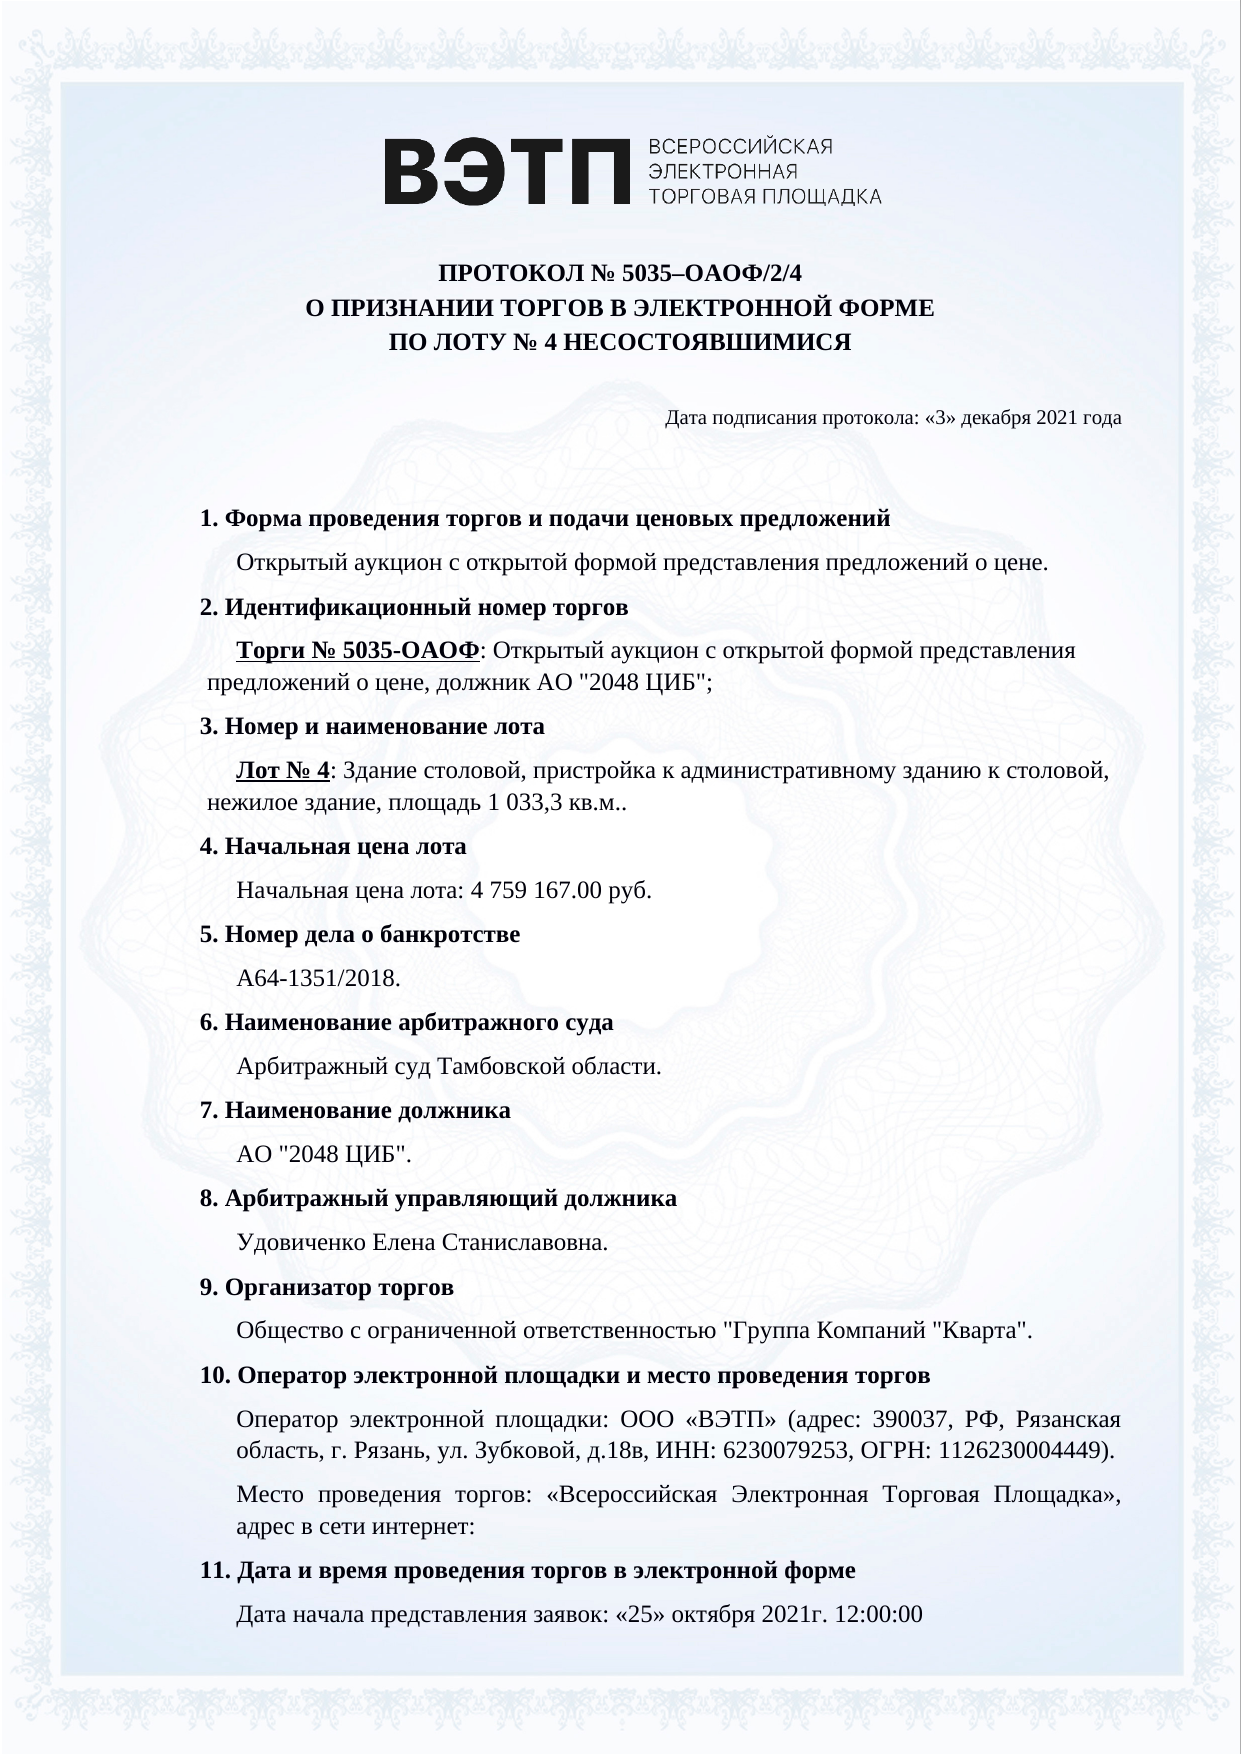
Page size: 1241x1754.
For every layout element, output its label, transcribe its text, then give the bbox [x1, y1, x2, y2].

list 5. Номер дела о банкротстве [177, 919, 1122, 948]
title ПРОТОКОЛ № 5035–ОАОФ/2/4 [118, 258, 1122, 287]
text Удовиченко Елена Станиславовна. [177, 1227, 1122, 1256]
text Дата начала представления заявок: «25» октября 2021г. 12:00:00 [192, 1599, 1122, 1628]
text Арбитражный суд Тамбовской области. [177, 1051, 1122, 1080]
text А64-1351/2018. [177, 963, 1122, 992]
title О ПРИЗНАНИИ ТОРГОВ В ЭЛЕКТРОННОЙ ФОРМЕ [118, 293, 1122, 322]
text 2. Идентификационный номер торгов [177, 592, 1122, 620]
text Оператор электронной площадки: ООО «ВЭТП» (адрес: 390037, РФ, Рязанская область, г. Рязань, ул. Зубковой, д.18в, ИНН: 6230079253, ОГРН: 1126230004449). [236, 1404, 1122, 1464]
text 4. Начальная цена лота [177, 831, 1122, 860]
text 7. Наименование должника [177, 1095, 1122, 1124]
text 9. Организатор торгов [177, 1272, 1122, 1300]
text 1. Форма проведения торгов и подачи ценовых предложений [177, 503, 1122, 532]
text 11. Дата и время проведения торгов в электронной форме [177, 1555, 1122, 1584]
text Дата подписания протокола: «3» декабря 2021 года [177, 399, 1122, 430]
title ПО ЛОТУ № 4 НЕСОСТОЯВШИМИСЯ [118, 327, 1122, 356]
text Общество с ограниченной ответственностью "Группа Компаний "Кварта". [177, 1316, 1122, 1344]
picture [2, 1, 1241, 1754]
text 3. Номер и наименование лота [177, 711, 1122, 740]
text АО "2048 ЦИБ". [177, 1139, 1122, 1168]
text Место проведения торгов: «Всероссийская Электронная Торговая Площадка», адрес в сети интернет: [236, 1479, 1122, 1540]
text Лот № 4: Здание столовой, пристройка к административному зданию к столовой, нежилое здание, площадь 1 033,3 кв.м.. [207, 755, 1122, 816]
text 10. Оператор электронной площадки и место проведения торгов [177, 1360, 1122, 1388]
list 6. Наименование арбитражного суда [177, 1007, 1122, 1036]
text Начальная цена лота: 4 759 167.00 руб. [236, 875, 1122, 904]
text Открытый аукцион с открытой формой представления предложений о цене. [177, 547, 1122, 576]
text 8. Арбитражный управляющий должника [177, 1183, 1122, 1212]
text Торги № 5035-ОАОФ: Открытый аукцион с открытой формой представления предложений о цене, должник АО "2048 ЦИБ"; [207, 636, 1122, 696]
